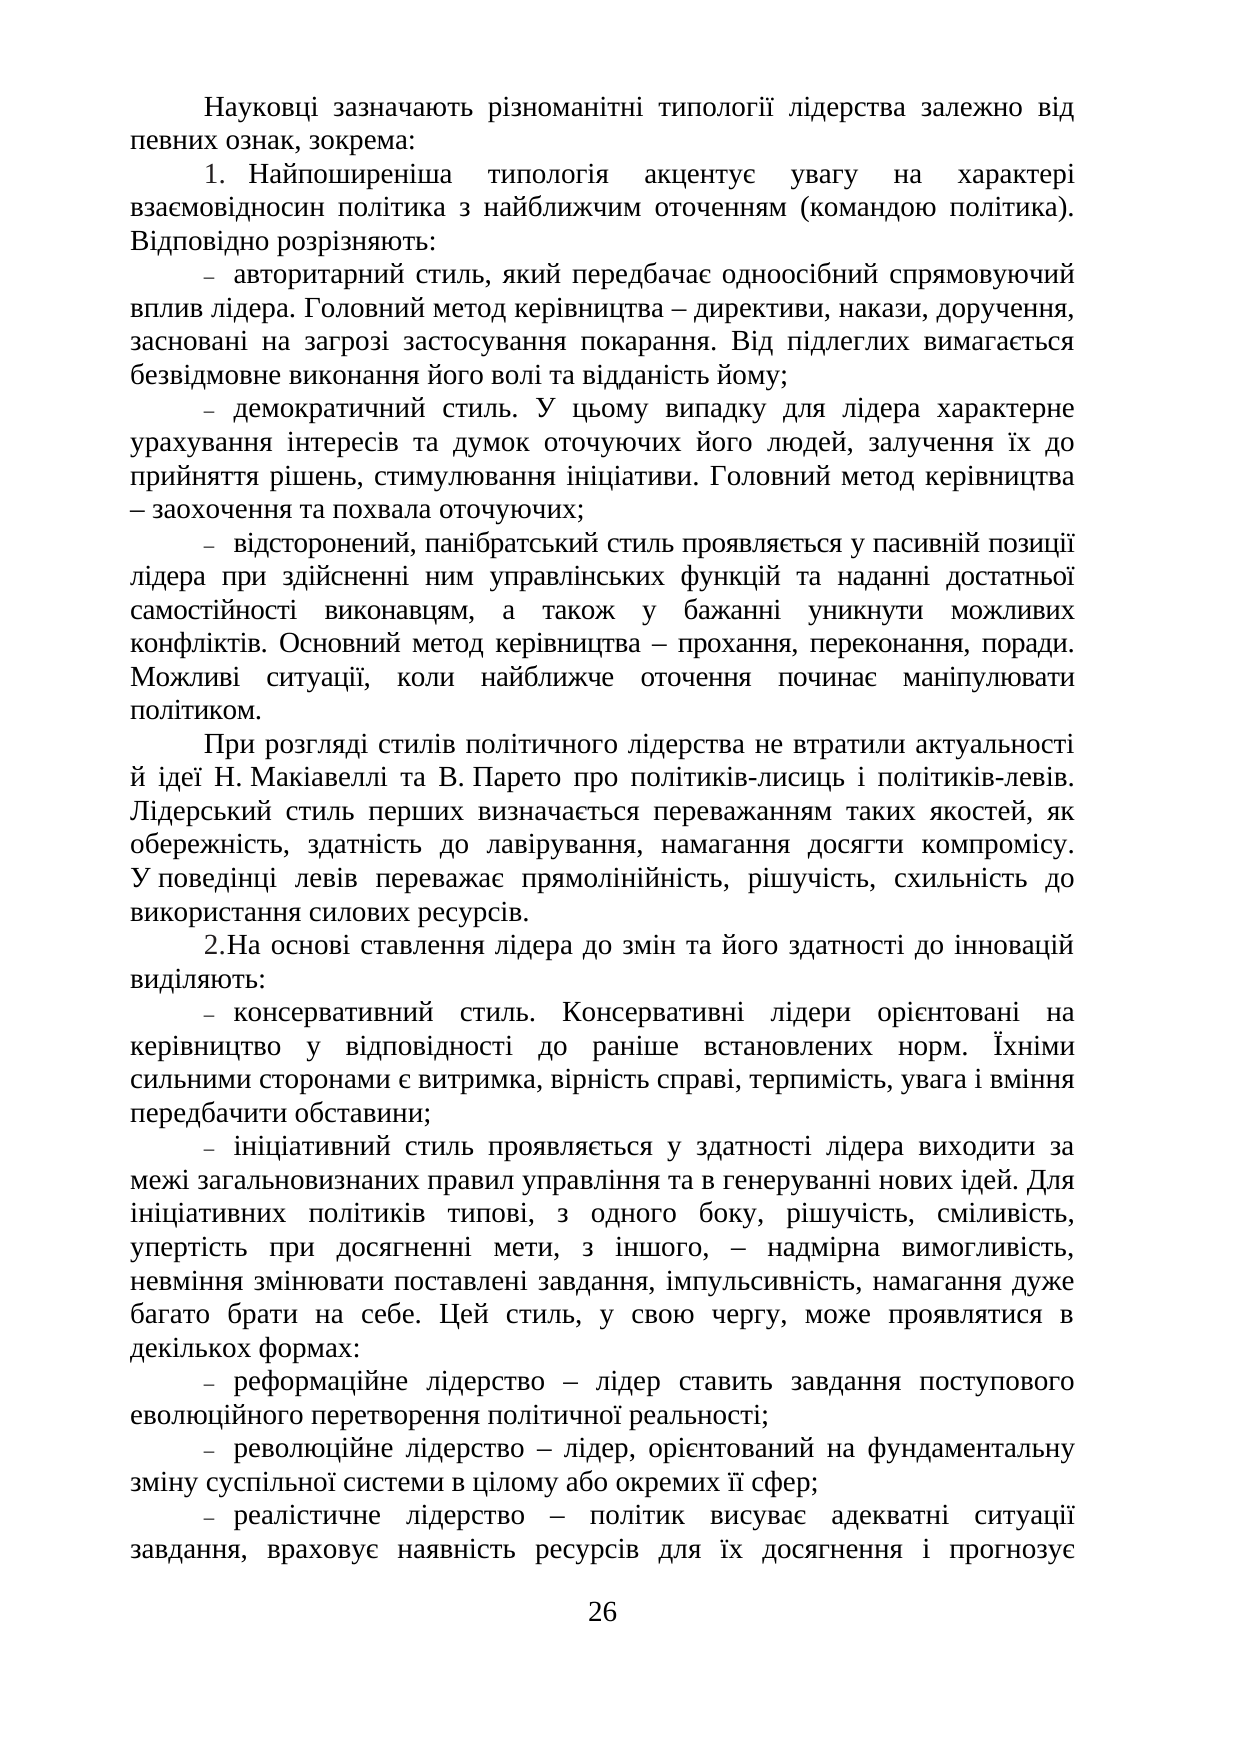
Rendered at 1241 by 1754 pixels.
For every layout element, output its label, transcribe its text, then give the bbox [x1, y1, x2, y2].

list На основі ставлення лідера до змін та його здатності до інновацій виділяють: [130, 927, 1076, 994]
list демократичний стиль. У цьому випадку для лідера характерне урахування інтересів та думок оточуючих його людей, залучення їх до прийняття рішень, стимулювання ініціативи. Головний метод керівництва – заохочення та похвала оточуючих; [130, 391, 1076, 525]
list революційне лідерство – лідер, орієнтований на фундаментальну зміну суспільної системи в цілому або окремих її сфер; [130, 1430, 1076, 1497]
text Науковці зазначають різноманітні типології лідерства залежно від певних ознак, зокрема: [130, 89, 1076, 156]
list Найпоширеніша типологія акцентує увагу на характері взаємовідносин політика з найближчим оточенням (командою політика). Відповідно розрізняють: [130, 156, 1076, 256]
list реформаційне лідерство – лідер ставить завдання поступового еволюційного перетворення політичної реальності; [130, 1363, 1076, 1430]
list авторитарний стиль, який передбачає одноосібний спрямовуючий вплив лідера. Головний метод керівництва – директиви, накази, доручення, засновані на загрозі застосування покарання. Від підлеглих вимагається безвідмовне виконання його волі та відданість йому; [130, 256, 1076, 391]
text При розгляді стилів політичного лідерства не втратили актуальності й ідеї Н. Макіавеллі та В. Парето про політиків-лисиць і політиків-левів. Лідерський стиль перших визначається переважанням таких якостей, як обережність, здатність до лавірування, намагання досягти компромісу. У поведінці левів переважає прямолінійність, рішучість, схильність до використання силових ресурсів. [130, 726, 1076, 927]
list відсторонений, панібратський стиль проявляється у пасивній позиції лідера при здійсненні ним управлінських функцій та наданні достатньої самостійності виконавцям, а також у бажанні уникнути можливих конфліктів. Основний метод керівництва – прохання, переконання, поради. Можливі ситуації, коли найближче оточення починає маніпулювати політиком. [130, 525, 1076, 726]
list реалістичне лідерство – політик висуває адекватні ситуації завдання, враховує наявність ресурсів для їх досягнення і прогнозує можливі наслідки; [130, 1497, 1076, 1564]
list ініціативний стиль проявляється у здатності лідера виходити за межі загальновизнаних правил управління та в генеруванні нових ідей. Для ініціативних політиків типові, з одного боку, рішучість, сміливість, упертість при досягненні мети, з іншого, – надмірна вимогливість, невміння змінювати поставлені завдання, імпульсивність, намагання дуже багато брати на себе. Цей стиль, у свою чергу, може проявлятися в декількох формах: [130, 1128, 1076, 1363]
list консервативний стиль. Консервативні лідери орієнтовані на керівництво у відповідності до раніше встановлених норм. Їхніми сильними сторонами є витримка, вірність справі, терпимість, увага і вміння передбачити обставини; [130, 994, 1076, 1128]
